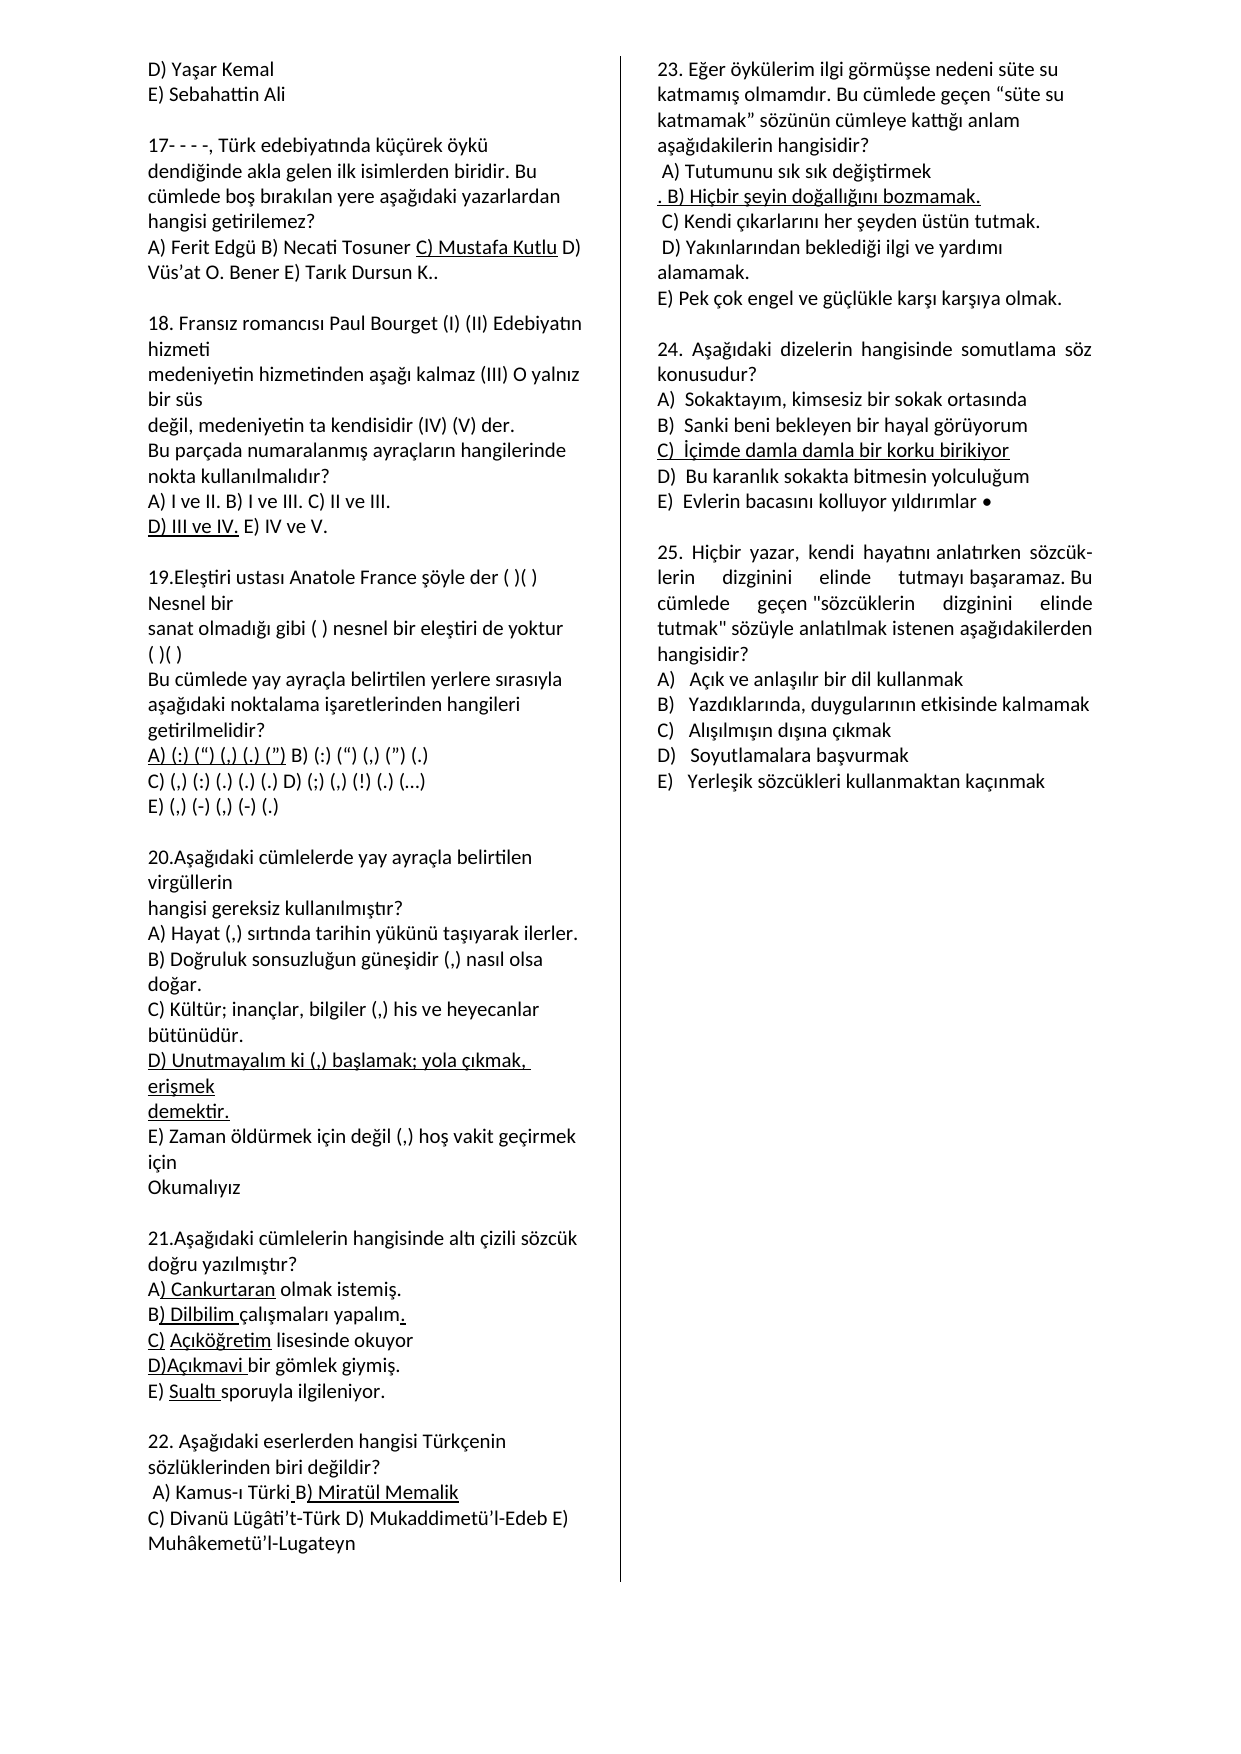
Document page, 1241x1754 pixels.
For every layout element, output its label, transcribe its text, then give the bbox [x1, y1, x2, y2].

text D) Soyutlamalara başvurmak [657, 742, 1092, 768]
text A) (:) (“) (,) (.) (”) B) (:) (“) (,) (”) (.) [148, 742, 583, 768]
text C) Kültür; inançlar, bilgiler (,) his ve heyecanlar bütünüdür. [148, 997, 583, 1047]
text A) Cankurtaran olmak istemiş. [148, 1276, 583, 1302]
text A) Açık ve anlaşılır bir dil kullanmak [657, 666, 1092, 692]
text D) III ve IV. E) IV ve V. [148, 514, 583, 539]
text medeniyetin hizmetinden aşağı kalmaz (III) O yalnız bir süs [148, 361, 583, 412]
text E) (,) (-) (,) (-) (.) [148, 793, 583, 819]
text nokta kullanılmalıdır? [148, 463, 583, 488]
text Bu cümlede yay ayraçla belirtilen yerlere sırasıyla [148, 666, 583, 692]
text A) I ve II. B) I ve III. C) II ve III. [148, 488, 583, 514]
text A) Ferit Edgü B) Necati Tosuner C) Mustafa Kutlu D) Vüs’at O. Bener E) Tarık Dursun K.. [148, 234, 583, 285]
text D)Açıkmavi bir gömlek giymiş. [148, 1352, 583, 1378]
text D) Bu karanlık sokakta bitmesin yolculuğum [657, 463, 1092, 488]
text E) Pek çok engel ve güçlükle karşı karşıya olmak. [657, 285, 1092, 310]
text D) Yakınlarından beklediği ilgi ve yardımı alamamak. [657, 234, 1092, 285]
text 23. Eğer öykülerim ilgi görmüşse nedeni süte su katmamış olmamdır. Bu cümlede geçen “süte su katmamak” sözünün cümleye kattığı anlam aşağıdakilerin hangisidir? [657, 56, 1092, 158]
text C) (,) (:) (.) (.) (.) D) (;) (,) (!) (.) (…) [148, 768, 583, 793]
text E) Sebahattin Ali [148, 82, 583, 107]
text E) Yerleşik sözcükleri kullanmaktan kaçınmak [657, 768, 1092, 793]
text A) Sokaktayım, kimsesiz bir sokak ortasında [657, 387, 1092, 412]
text hangisi gereksiz kullanılmıştır? [148, 895, 583, 920]
text A) Tutumunu sık sık değiştirmek [657, 158, 1092, 183]
text C) Divanü Lügâti’t-Türk D) Mukaddimetü’l-Edeb E) Muhâkemetü’l-Lugateyn [148, 1505, 583, 1556]
text Bu parçada numaralanmış ayraçların hangilerinde [148, 437, 583, 463]
text C) Alışılmışın dışına çıkmak [657, 717, 1092, 742]
text C) İçimde damla damla bir korku birikiyor [657, 437, 1092, 463]
text B) Doğruluk sonsuzluğun güneşidir (,) nasıl olsa doğar. [148, 946, 583, 997]
text C) Açıköğretim lisesinde okuyor [148, 1327, 583, 1352]
text D) Unutmayalım ki (,) başlamak; yola çıkmak, erişmek [148, 1047, 583, 1098]
text 18. Fransız romancısı Paul Bourget (I) (II) Edebiyatın hizmeti [148, 310, 583, 361]
text D) Yaşar Kemal [148, 56, 583, 82]
text E) Evlerin bacasını kolluyor yıldırımlar • [657, 488, 1092, 514]
text 19.Eleştiri ustası Anatole France şöyle der ( )( ) Nesnel bir [148, 564, 583, 615]
text B) Dilbilim çalışmaları yapalım. [148, 1302, 583, 1327]
text 17- - - -, Türk edebiyatında küçürek öykü dendiğinde akla gelen ilk isimlerden biridir. Bu cümlede boş bırakılan yere aşağıdaki yazarlardan hangisi getirilemez? [148, 132, 583, 234]
text B) Sanki beni bekleyen bir hayal görüyorum [657, 412, 1092, 437]
text E) Sualtı sporuyla ilgileniyor. [148, 1378, 583, 1403]
text demektir. [148, 1098, 583, 1124]
text C) Kendi çıkarlarını her şeyden üstün tutmak. [657, 209, 1092, 234]
text 20.Aşağıdaki cümlelerde yay ayraçla belirtilen virgüllerin [148, 844, 583, 895]
text sanat olmadığı gibi ( ) nesnel bir eleştiri de yoktur ( )( ) [148, 615, 583, 666]
text E) Zaman öldürmek için değil (,) hoş vakit geçirmek için [148, 1124, 583, 1174]
text Okumalıyız [148, 1174, 583, 1200]
text 22. Aşağıdaki eserlerden hangisi Türkçenin sözlüklerinden biri değildir? [148, 1429, 583, 1479]
text B) Yazdıklarında, duygularının etkisinde kalmamak [657, 692, 1092, 717]
text aşağıdaki noktalama işaretlerinden hangileri getirilmelidir? [148, 692, 583, 742]
text 25. Hiçbir yazar, kendi hayatını anlatırken sözcüklerin dizginini elinde tutmayı başaramaz. Bu cümlede geçen "sözcüklerin dizginini elinde tutmak" sözüyle anlatılmak istenen aşağıdakilerden hangisidir? [657, 539, 1092, 666]
text değil, medeniyetin ta kendisidir (IV) (V) der. [148, 412, 583, 437]
text 24. Aşağıdaki dizelerin hangisinde somutlama söz konusudur? [657, 336, 1092, 387]
text A) Kamus-ı Türki B) Miratül Memalik [148, 1479, 583, 1505]
text 21.Aşağıdaki cümlelerin hangisinde altı çizili sözcük doğru yazılmıştır? [148, 1225, 583, 1276]
text . B) Hiçbir şeyin doğallığını bozmamak. [657, 183, 1092, 209]
text A) Hayat (,) sırtında tarihin yükünü taşıyarak ilerler. [148, 920, 583, 946]
